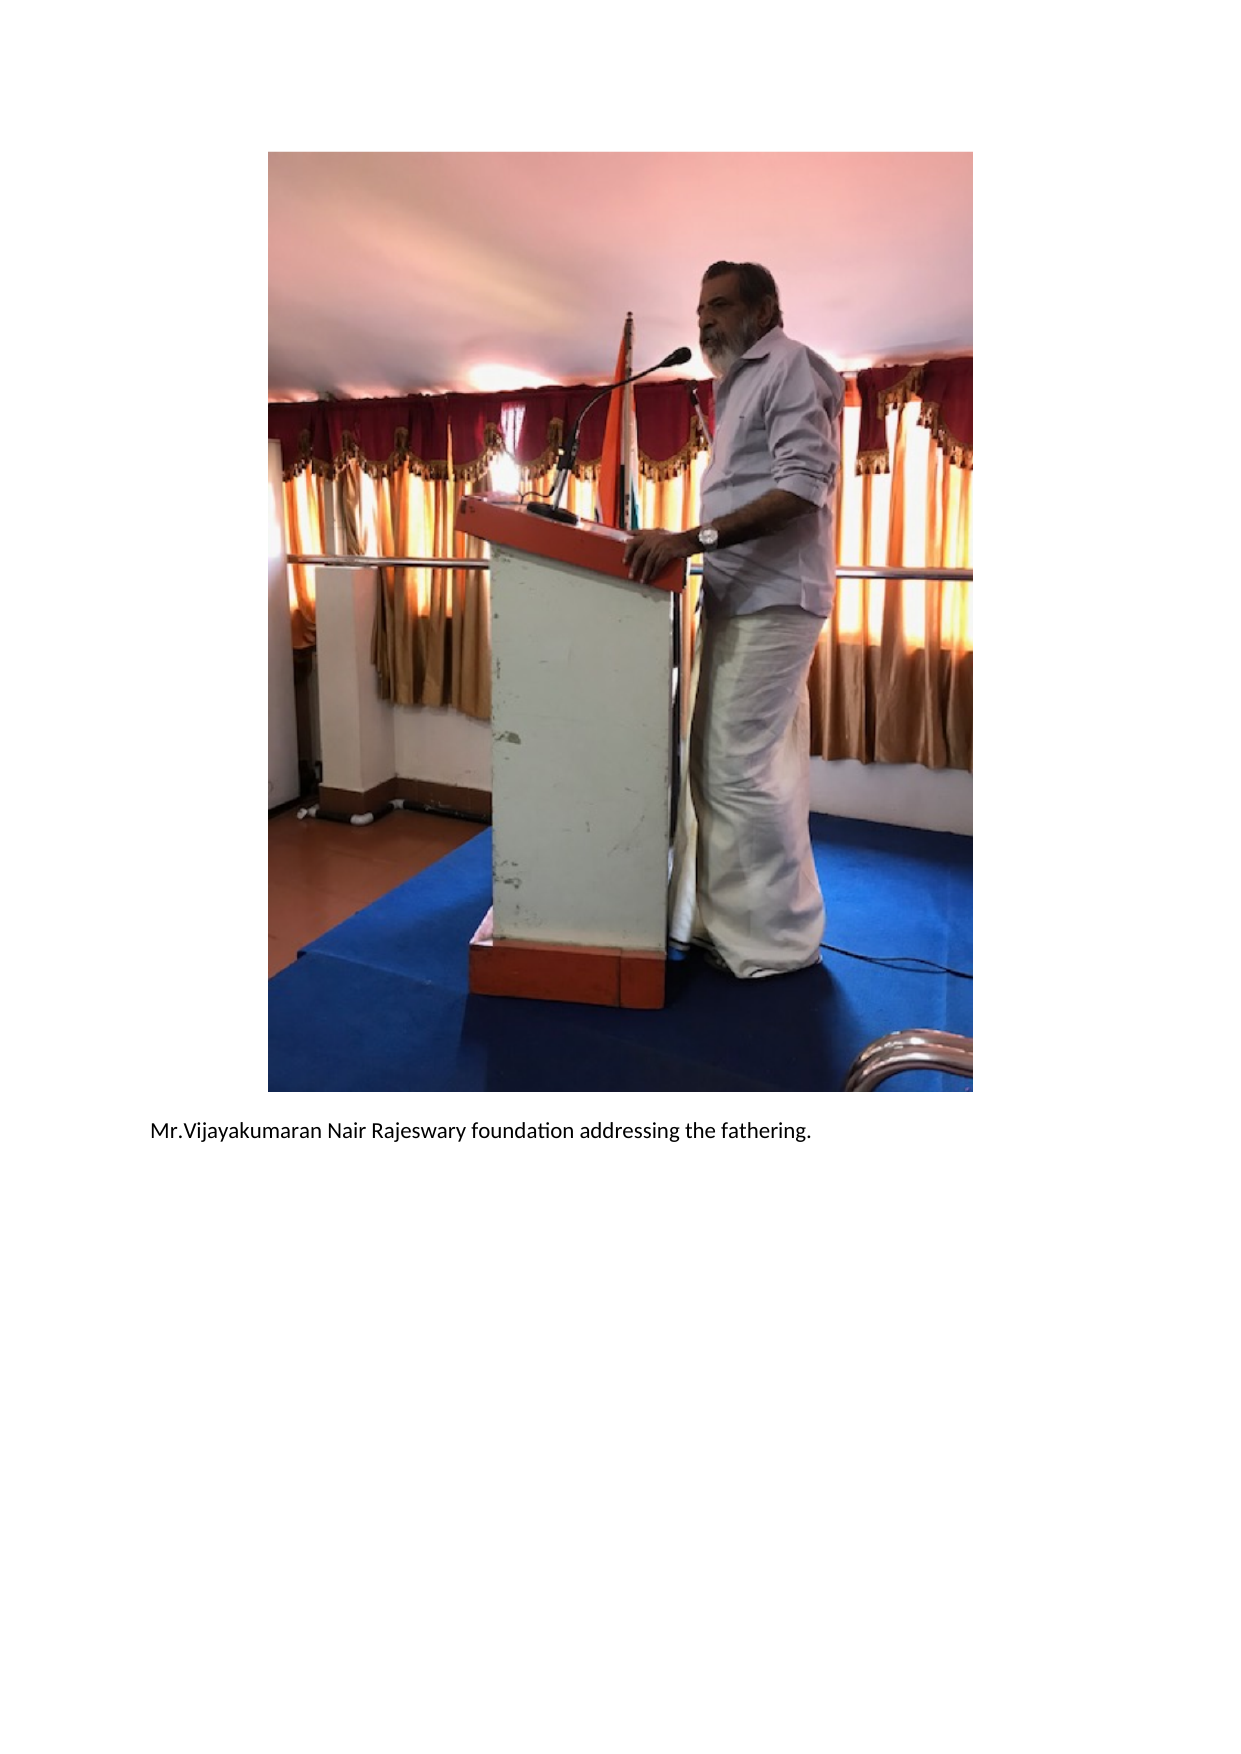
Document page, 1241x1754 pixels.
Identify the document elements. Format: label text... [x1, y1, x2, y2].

picture [268, 153, 973, 1092]
text Mr.Vijayakumaran Nair Rajeswary foundation addressing the fathering. [150, 1117, 1090, 1145]
